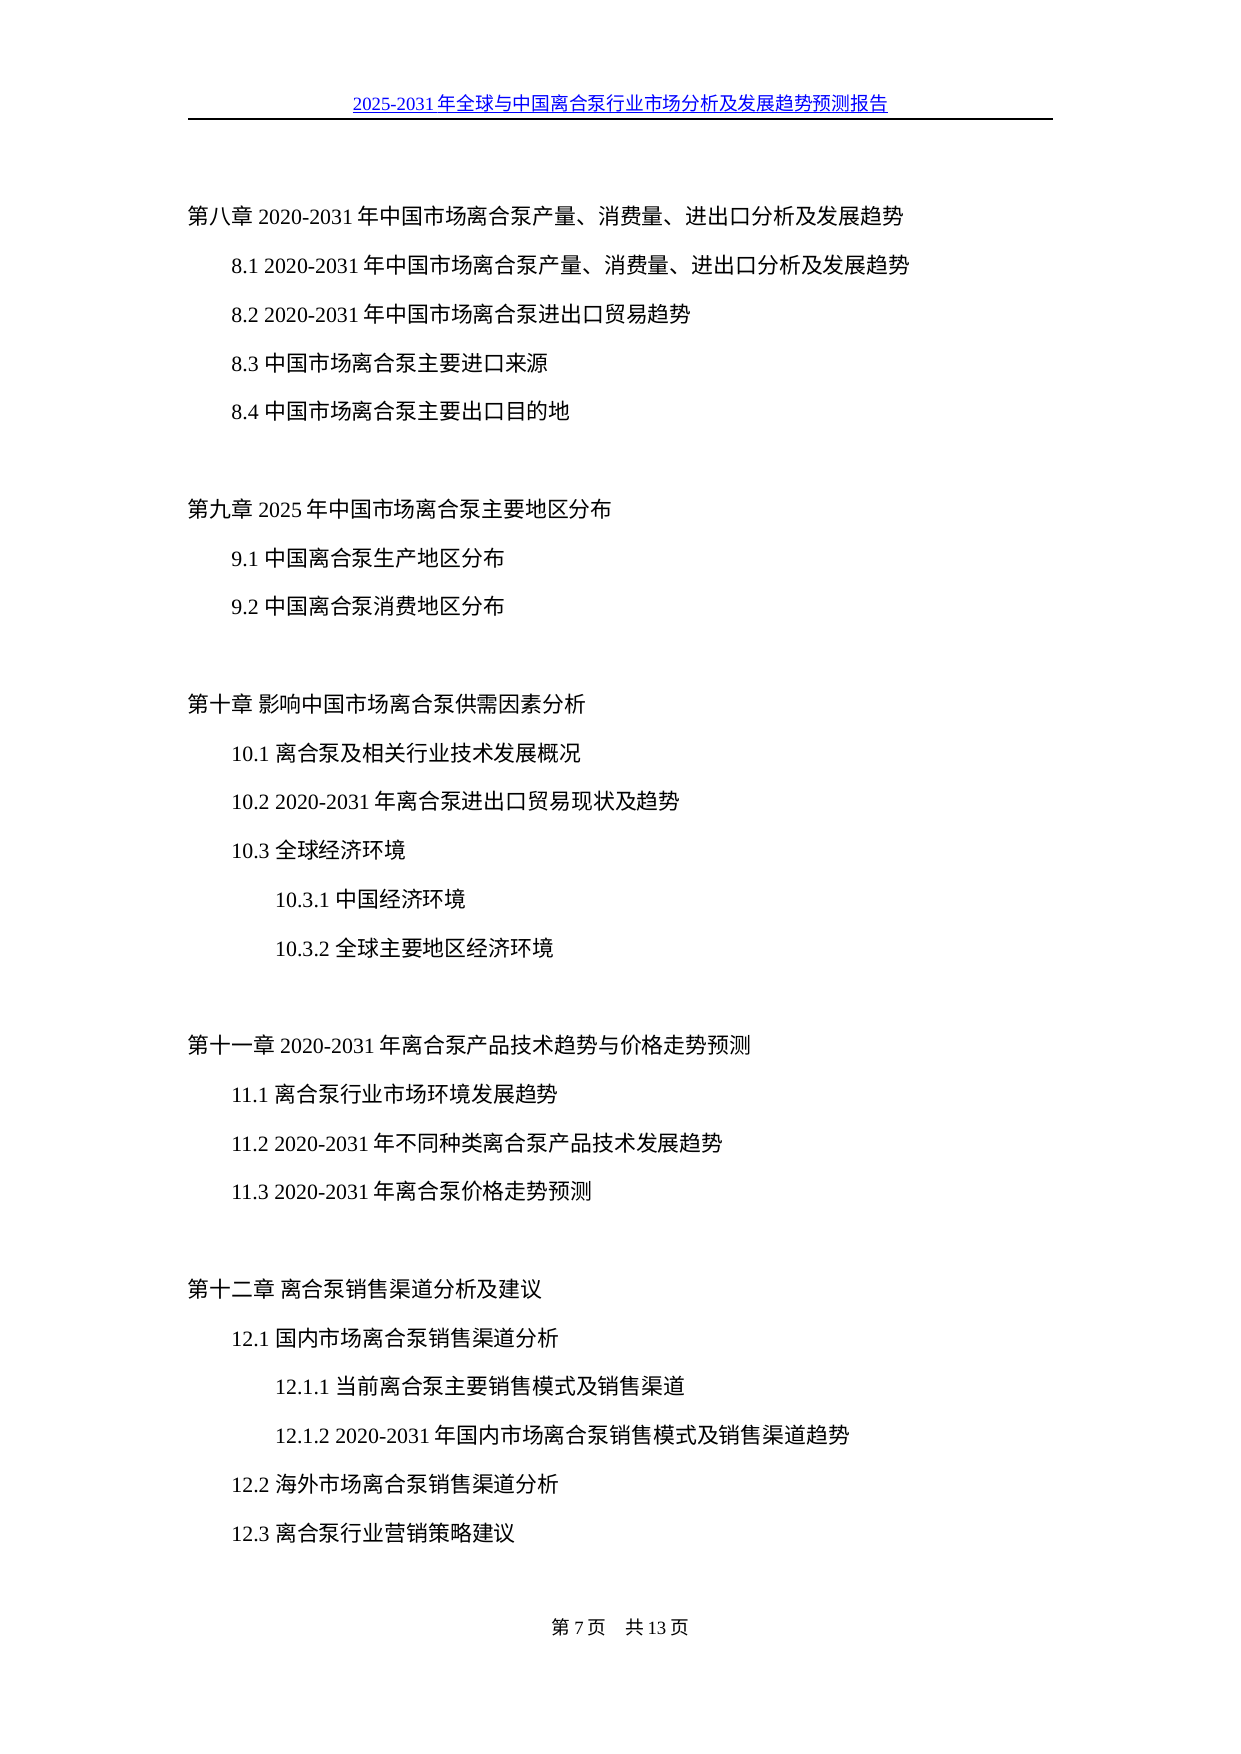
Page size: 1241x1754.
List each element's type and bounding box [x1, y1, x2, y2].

text [187, 150, 1053, 1548]
